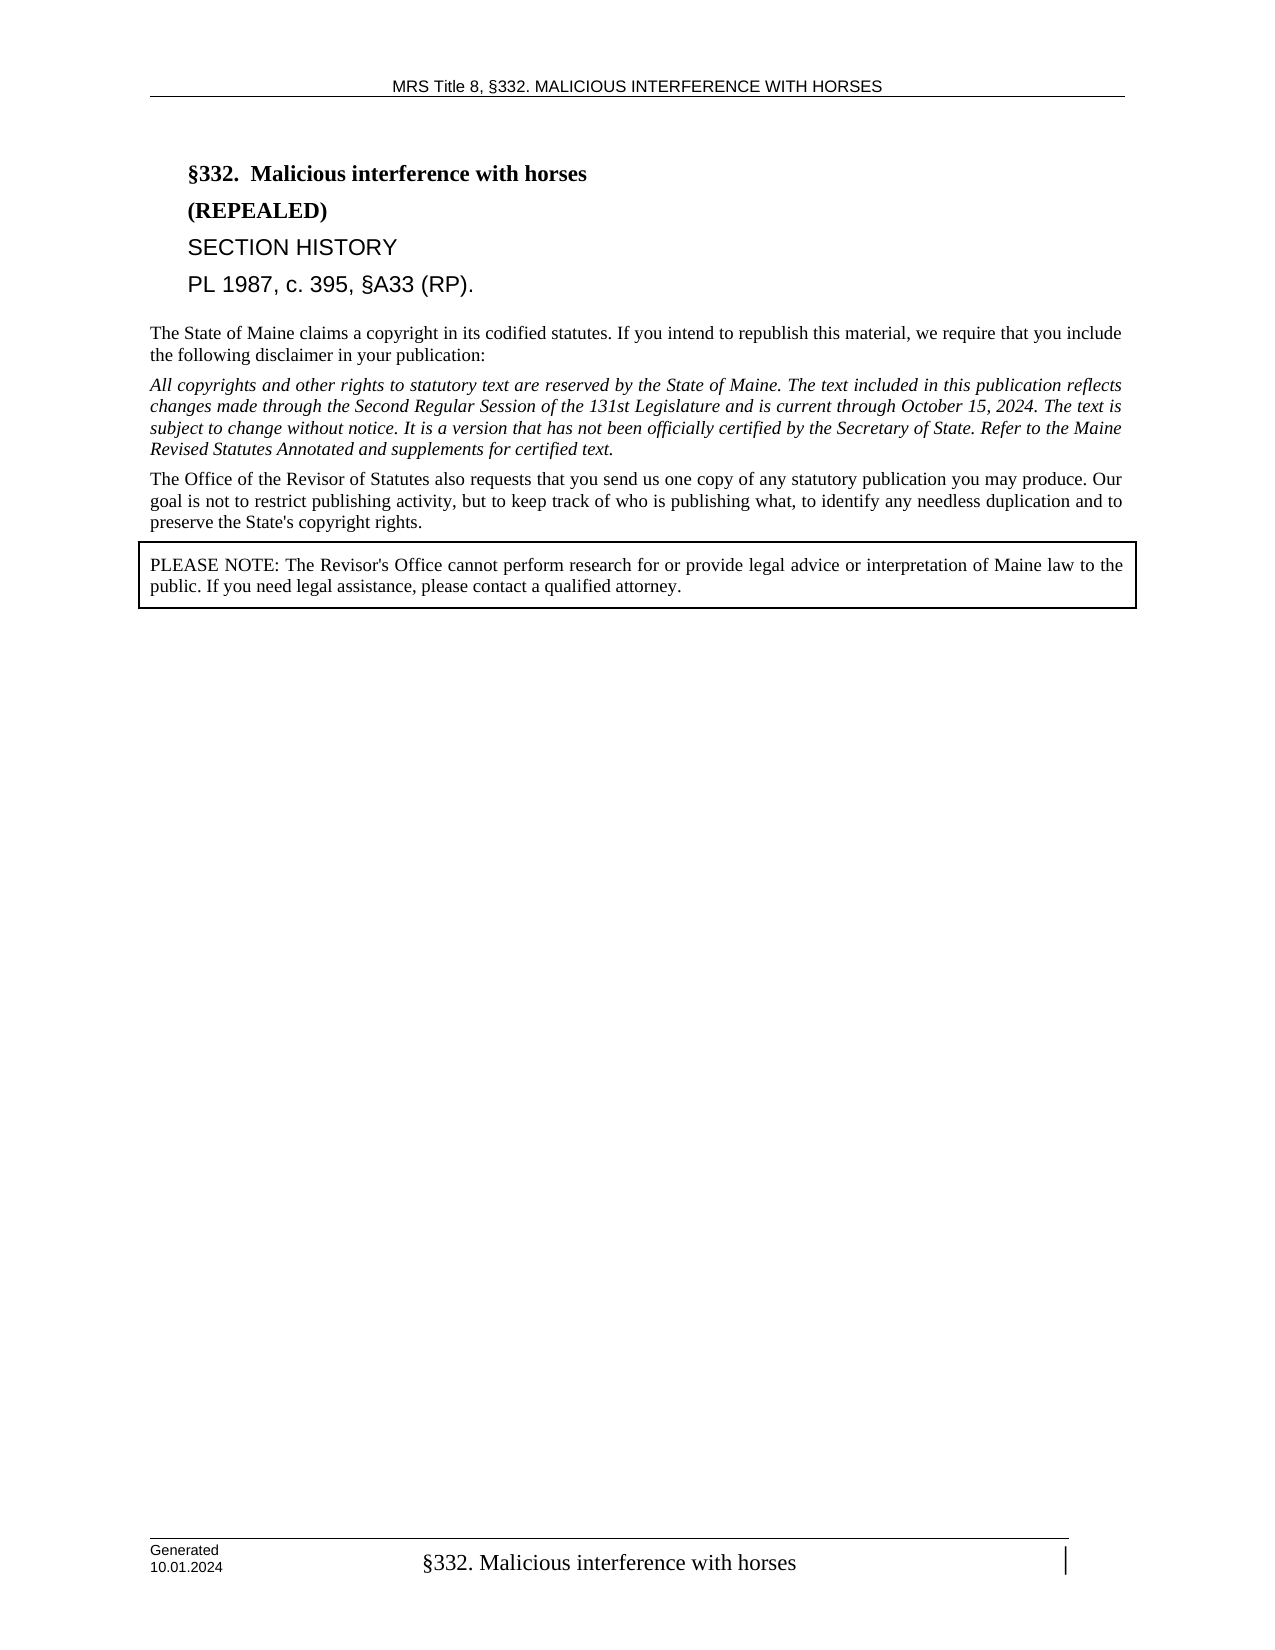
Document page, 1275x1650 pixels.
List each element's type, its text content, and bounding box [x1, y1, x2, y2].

text The Office of the Revisor of Statutes also requests that you send us one copy of any statutory publication you may produce. Our goal is not to restrict publishing activity, but to keep track of who is publishing what, to identify any needless duplication and to preserve the State's copyright rights. [150, 468, 1125, 533]
text All copyrights and other rights to statutory text are reserved by the State of Maine. The text included in this publication reflects changes made through the Second Regular Session of the 131st Legislature and is current through October 15, 2024 . The text is subject to change without notice. It is a version that has not been officially certified by the Secretary of State. Refer to the Maine Revised Statutes Annotated and supplements for certified text. [150, 373, 1125, 460]
text SECTION HISTORY [187, 234, 1125, 260]
text §332. Malicious interference with horses [187, 160, 1125, 187]
text PLEASE NOTE: The Revisor's Office cannot perform research for or provide legal advice or interpretation of Maine law to the public. If you need legal assistance, please contact a qualified attorney. [140, 543, 1135, 607]
text The State of Maine claims a copyright in its codified statutes. If you intend to republish this material, we require that you include the following disclaimer in your publication: [150, 322, 1125, 365]
text (REPEALED) [187, 197, 1125, 223]
text PL 1987, c. 395, §A33 (RP). [187, 271, 1125, 297]
